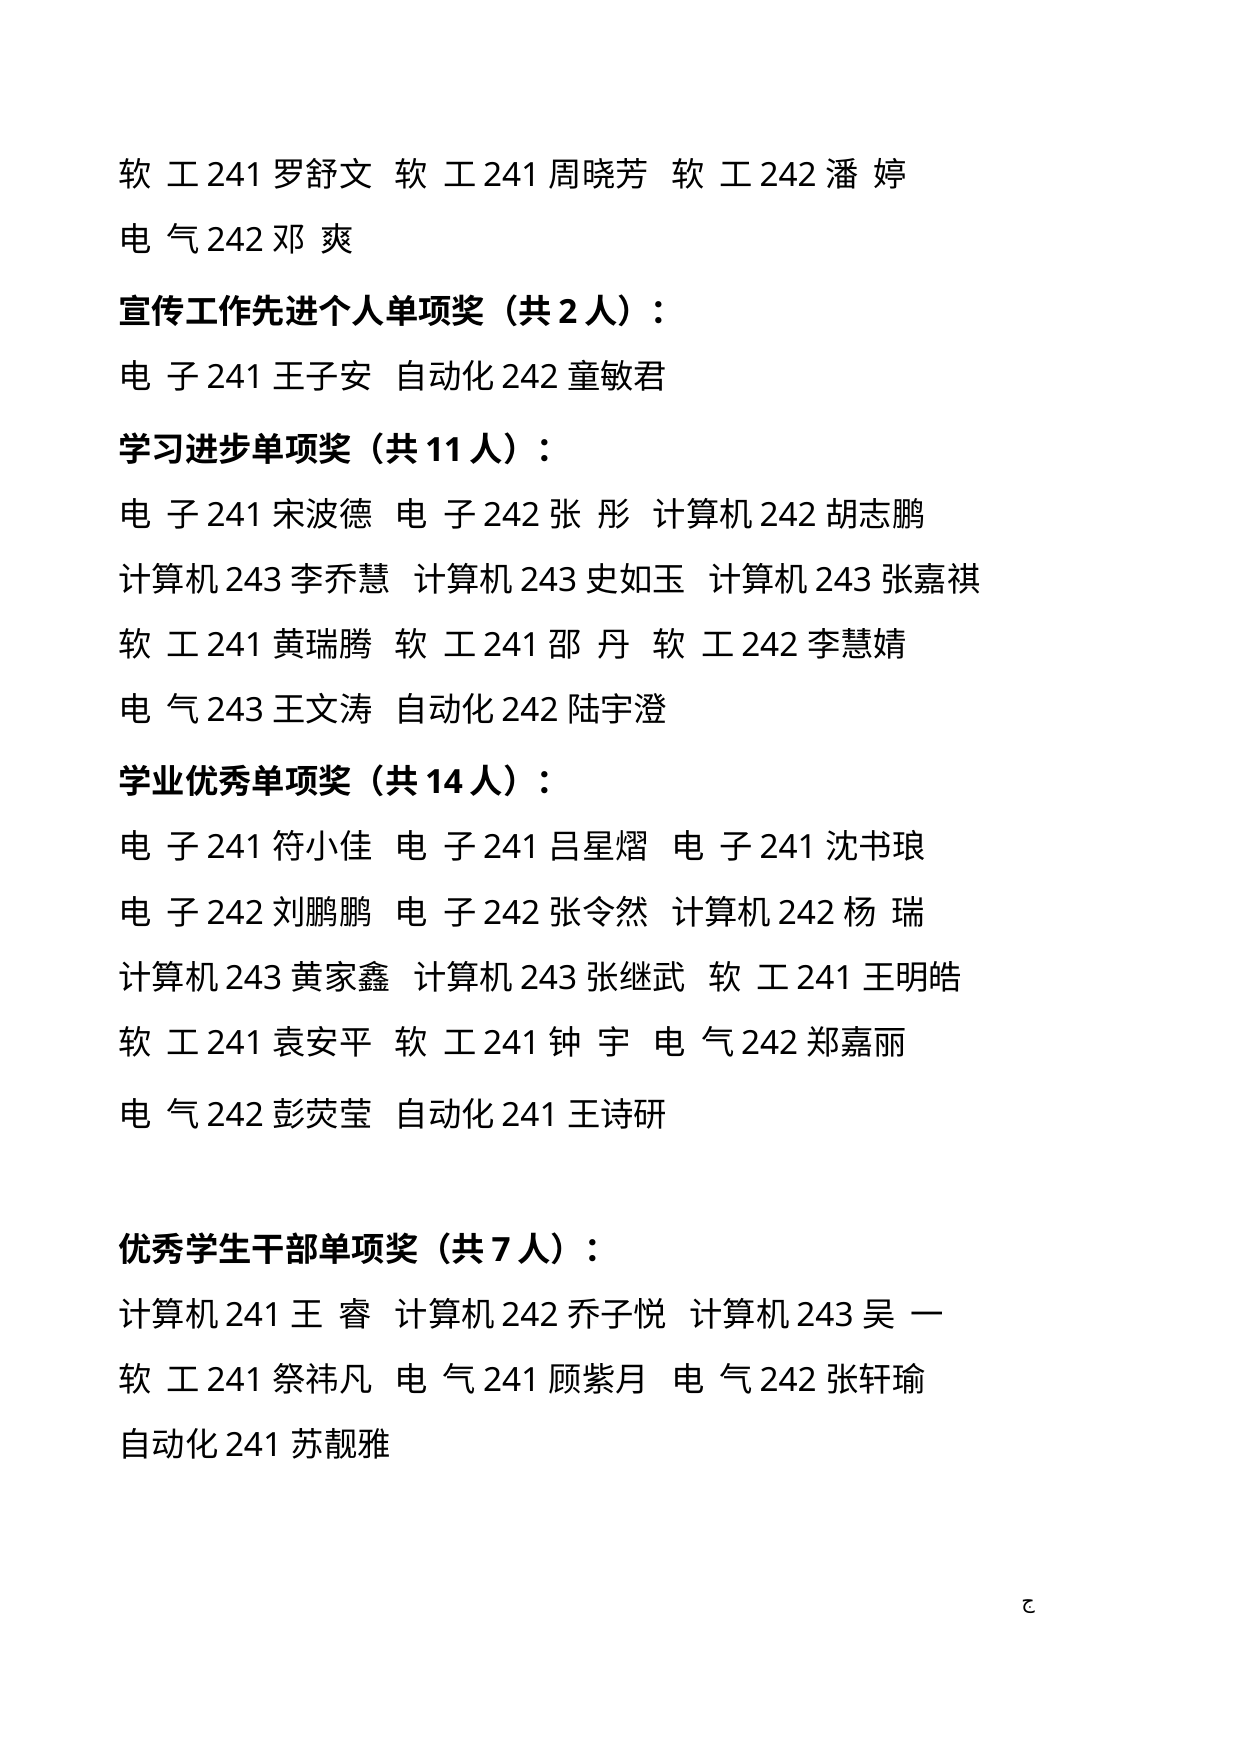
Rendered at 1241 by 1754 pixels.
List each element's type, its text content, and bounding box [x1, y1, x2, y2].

text 电 气242 彭荧莹 自动化241 王诗研 [118, 1088, 1035, 1136]
text 计算机243 黄家鑫 计算机243 张继武 软 工241 王明皓 [118, 951, 1035, 999]
text 软 工241 罗舒文 软 工241 周晓芳 软 工242 潘 婷 [118, 148, 1035, 196]
text 学业优秀单项奖（共14人）： [118, 755, 1035, 804]
text 电 气242 邓 爽 [118, 213, 1035, 261]
text 软 工241 袁安平 软 工241 钟 宇 电 气242 郑嘉丽 [118, 1016, 1035, 1064]
text 优秀学生干部单项奖（共7人）： [118, 1222, 1035, 1271]
text 计算机243 李乔慧 计算机243 史如玉 计算机243 张嘉祺 [118, 553, 1035, 601]
text 软 工241 黄瑞腾 软 工241 邵 丹 软 工242 李慧婧 [118, 618, 1035, 666]
text 电 子242 刘鹏鹏 电 子242 张令然 计算机242 杨 瑞 [118, 885, 1035, 934]
text 自动化241 苏靓雅 [118, 1418, 1035, 1466]
text 计算机241 王 睿 计算机242 乔子悦 计算机243 吴 一 [118, 1287, 1035, 1336]
text 电 子241 宋波德 电 子242 张 彤 计算机242 胡志鹏 [118, 488, 1035, 536]
text 电 气243 王文涛 自动化242 陆宇澄 [118, 683, 1035, 731]
text 电 子241 符小佳 电 子241 吕星熠 电 子241 沈书琅 [118, 820, 1035, 869]
text 软 工241 祭祎凡 电 气241 顾紫月 电 气242 张轩瑜 [118, 1352, 1035, 1401]
text 电 子241 王子安 自动化242 童敏君 [118, 350, 1035, 399]
text 宣传工作先进个人单项奖（共2人）： [118, 285, 1035, 333]
text 学习进步单项奖（共11人）： [118, 422, 1035, 471]
